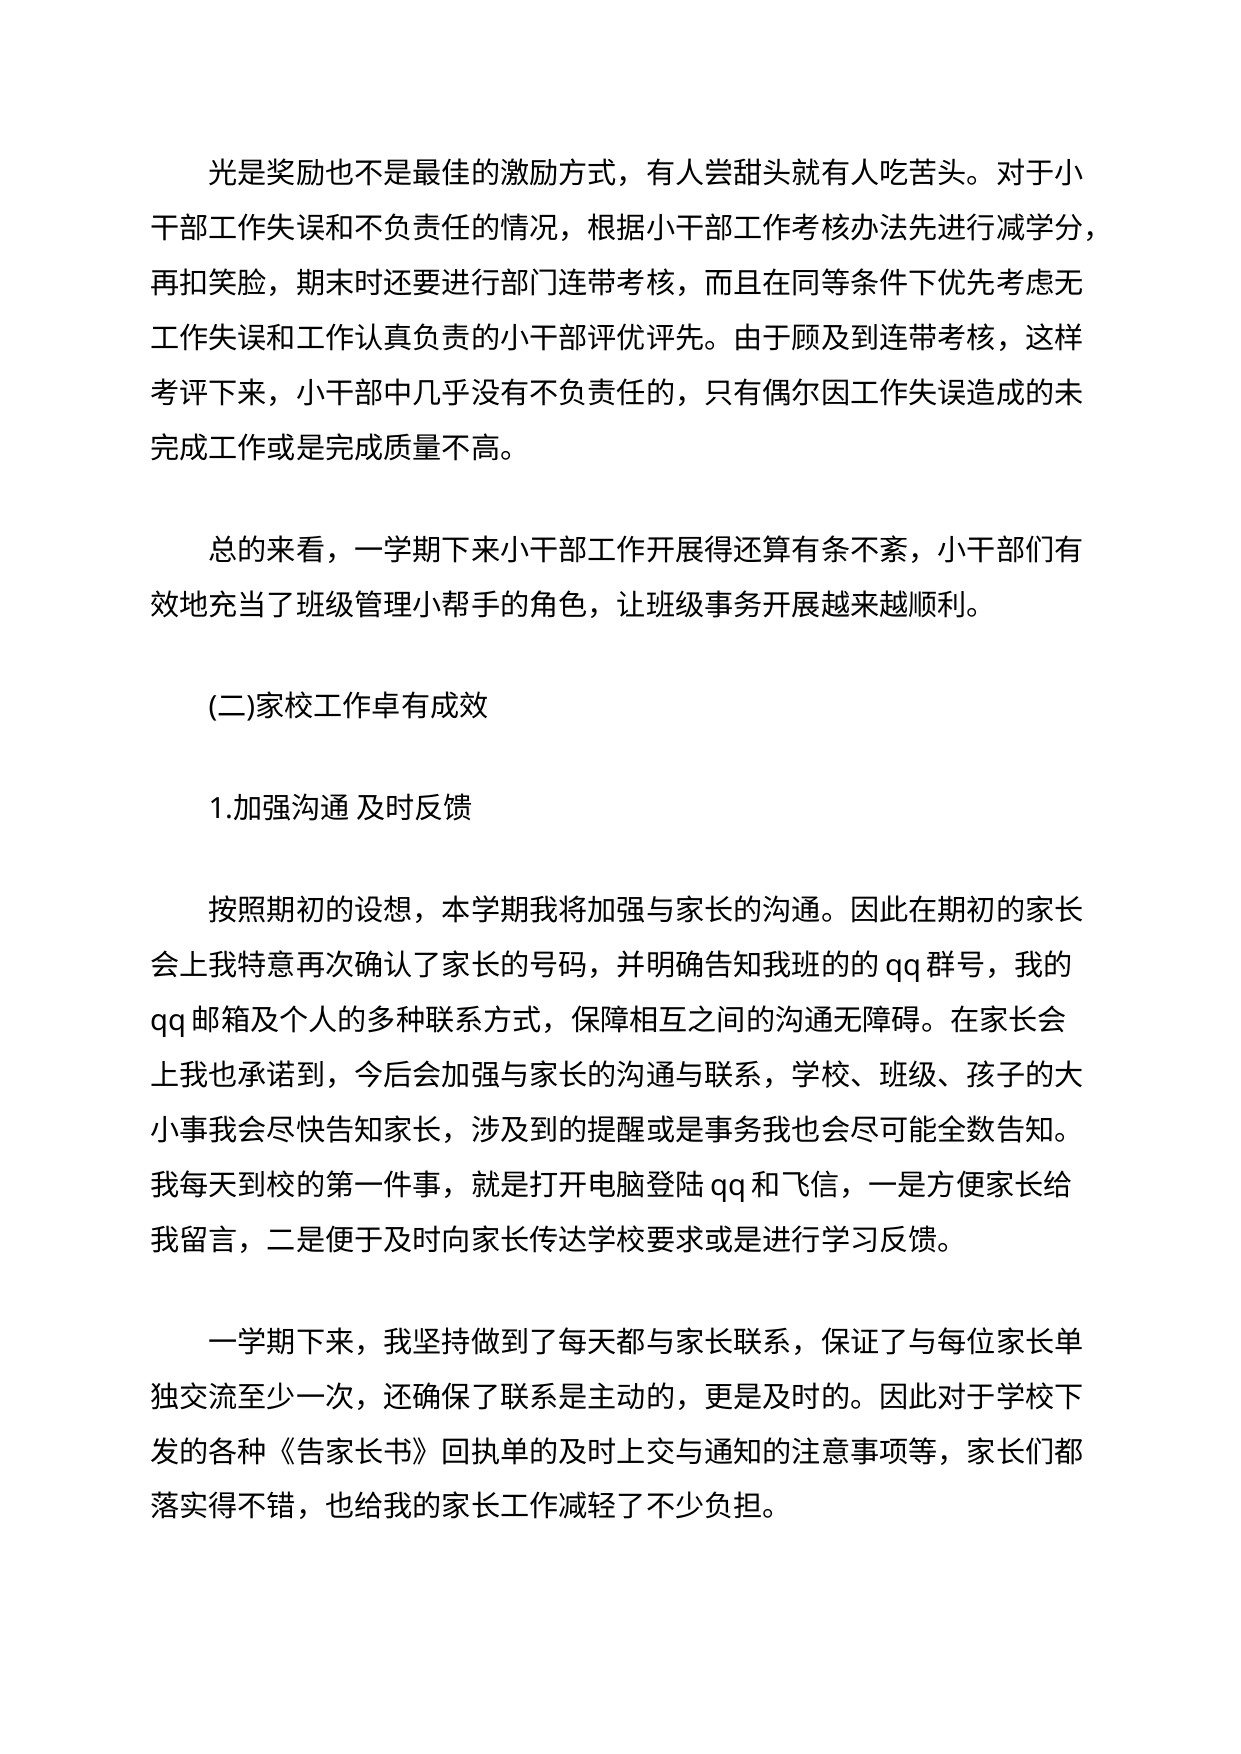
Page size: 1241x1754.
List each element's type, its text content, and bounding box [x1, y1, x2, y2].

text (二)家校工作卓有成效 [150, 683, 1090, 725]
text 1.加强沟通 及时反馈 [150, 785, 1090, 827]
text 按照期初的设想，本学期我将加强与家长的沟通。因此在期初的家长会上我特意再次确认了家长的号码，并明确告知我班的的qq群号，我的qq邮箱及个人的多种联系方式，保障相互之间的沟通无障碍。在家长会上我也承诺到，今后会加强与家长的沟通与联系，学校、班级、孩子的大小事我会尽快告知家长，涉及到的提醒或是事务我也会尽可能全数告知。我每天到校的第一件事，就是打开电脑登陆qq和飞信，一是方便家长给我留言，二是便于及时向家长传达学校要求或是进行学习反馈。 [150, 887, 1090, 1259]
text 总的来看，一学期下来小干部工作开展得还算有条不紊，小干部们有效地充当了班级管理小帮手的角色，让班级事务开展越来越顺利。 [150, 526, 1090, 623]
text 一学期下来，我坚持做到了每天都与家长联系，保证了与每位家长单独交流至少一次，还确保了联系是主动的，更是及时的。因此对于学校下发的各种《告家长书》回执单的及时上交与通知的注意事项等，家长们都落实得不错，也给我的家长工作减轻了不少负担。 [150, 1318, 1090, 1525]
text 光是奖励也不是最佳的激励方式，有人尝甜头就有人吃苦头。对于小干部工作失误和不负责任的情况，根据小干部工作考核办法先进行减学分，再扣笑脸，期末时还要进行部门连带考核，而且在同等条件下优先考虑无工作失误和工作认真负责的小干部评优评先。由于顾及到连带考核，这样考评下来，小干部中几乎没有不负责任的，只有偶尔因工作失误造成的未完成工作或是完成质量不高。 [150, 150, 1090, 467]
